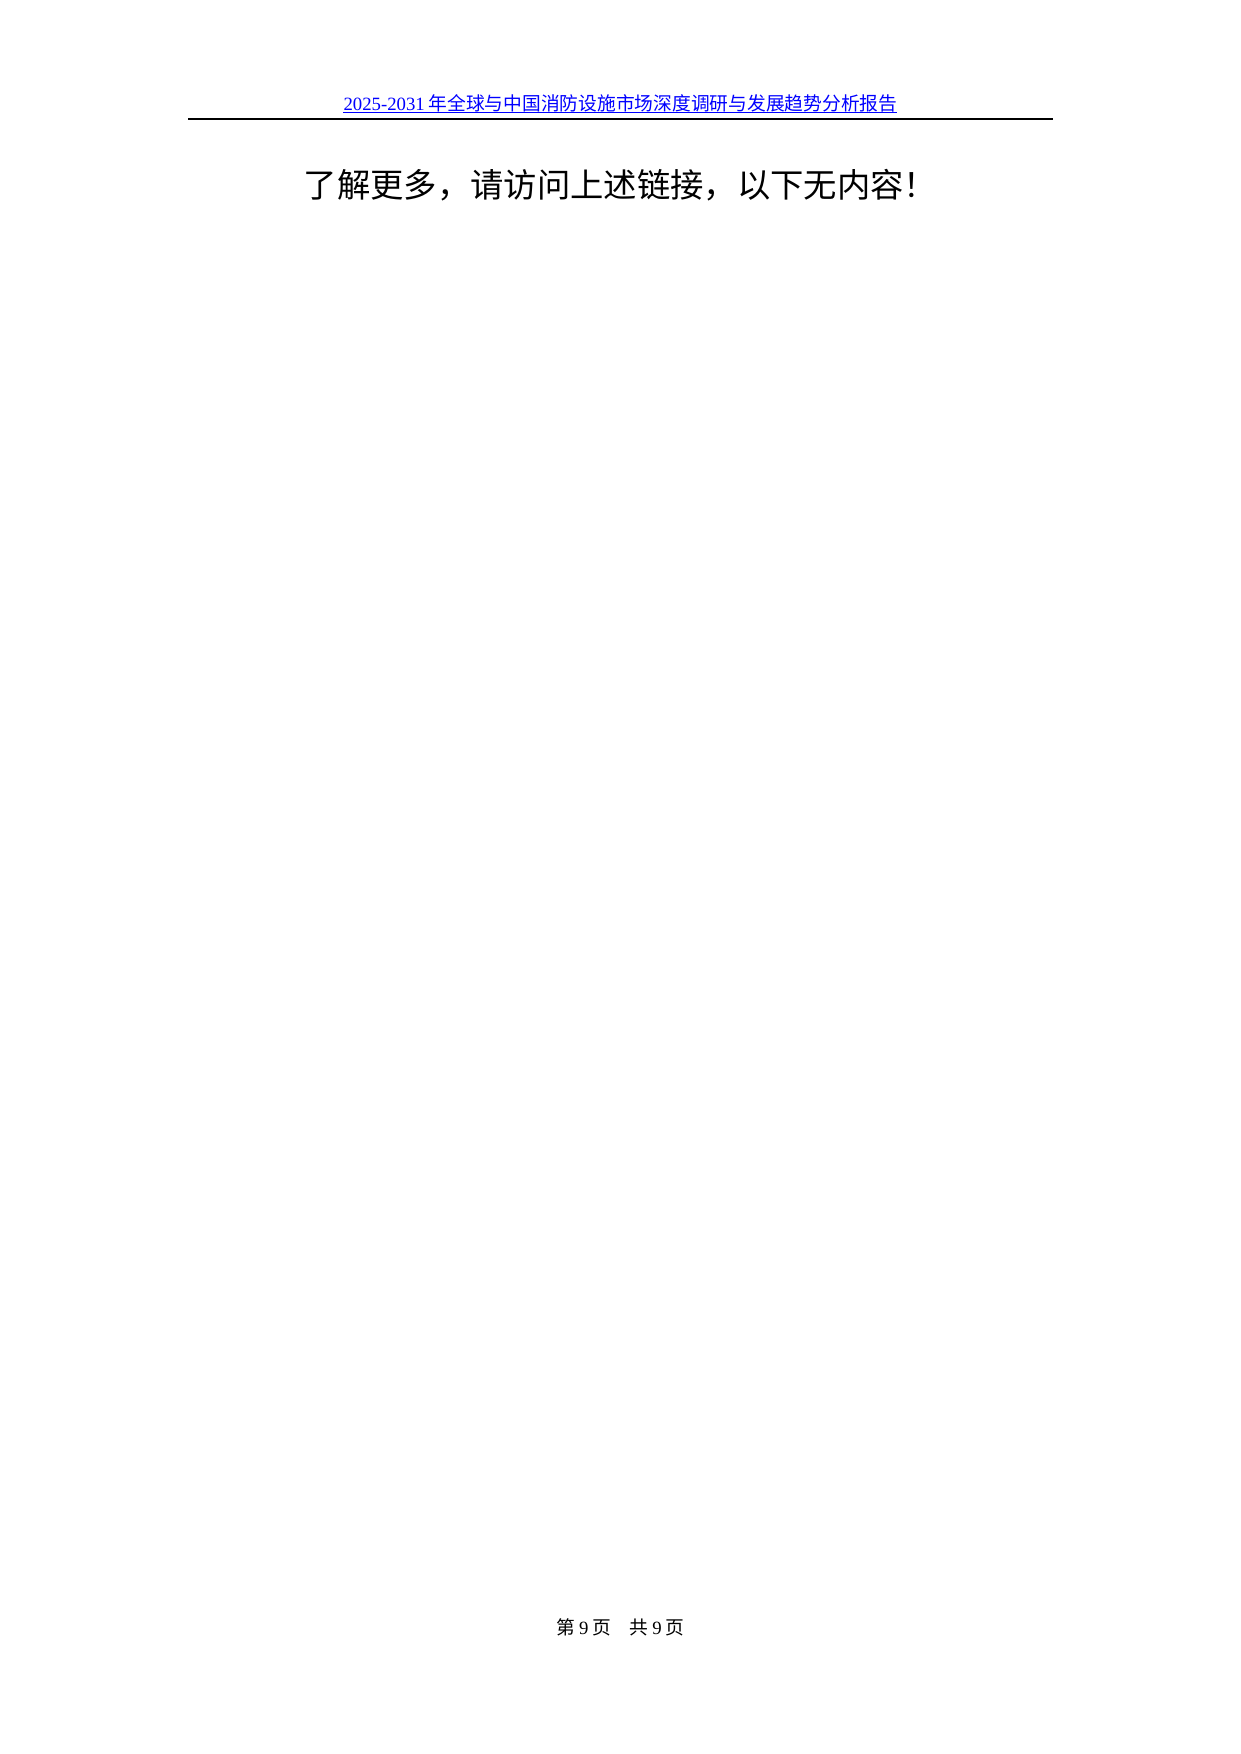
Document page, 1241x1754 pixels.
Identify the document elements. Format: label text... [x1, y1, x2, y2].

title 了解更多，请访问上述链接，以下无内容！ [187, 150, 1053, 215]
